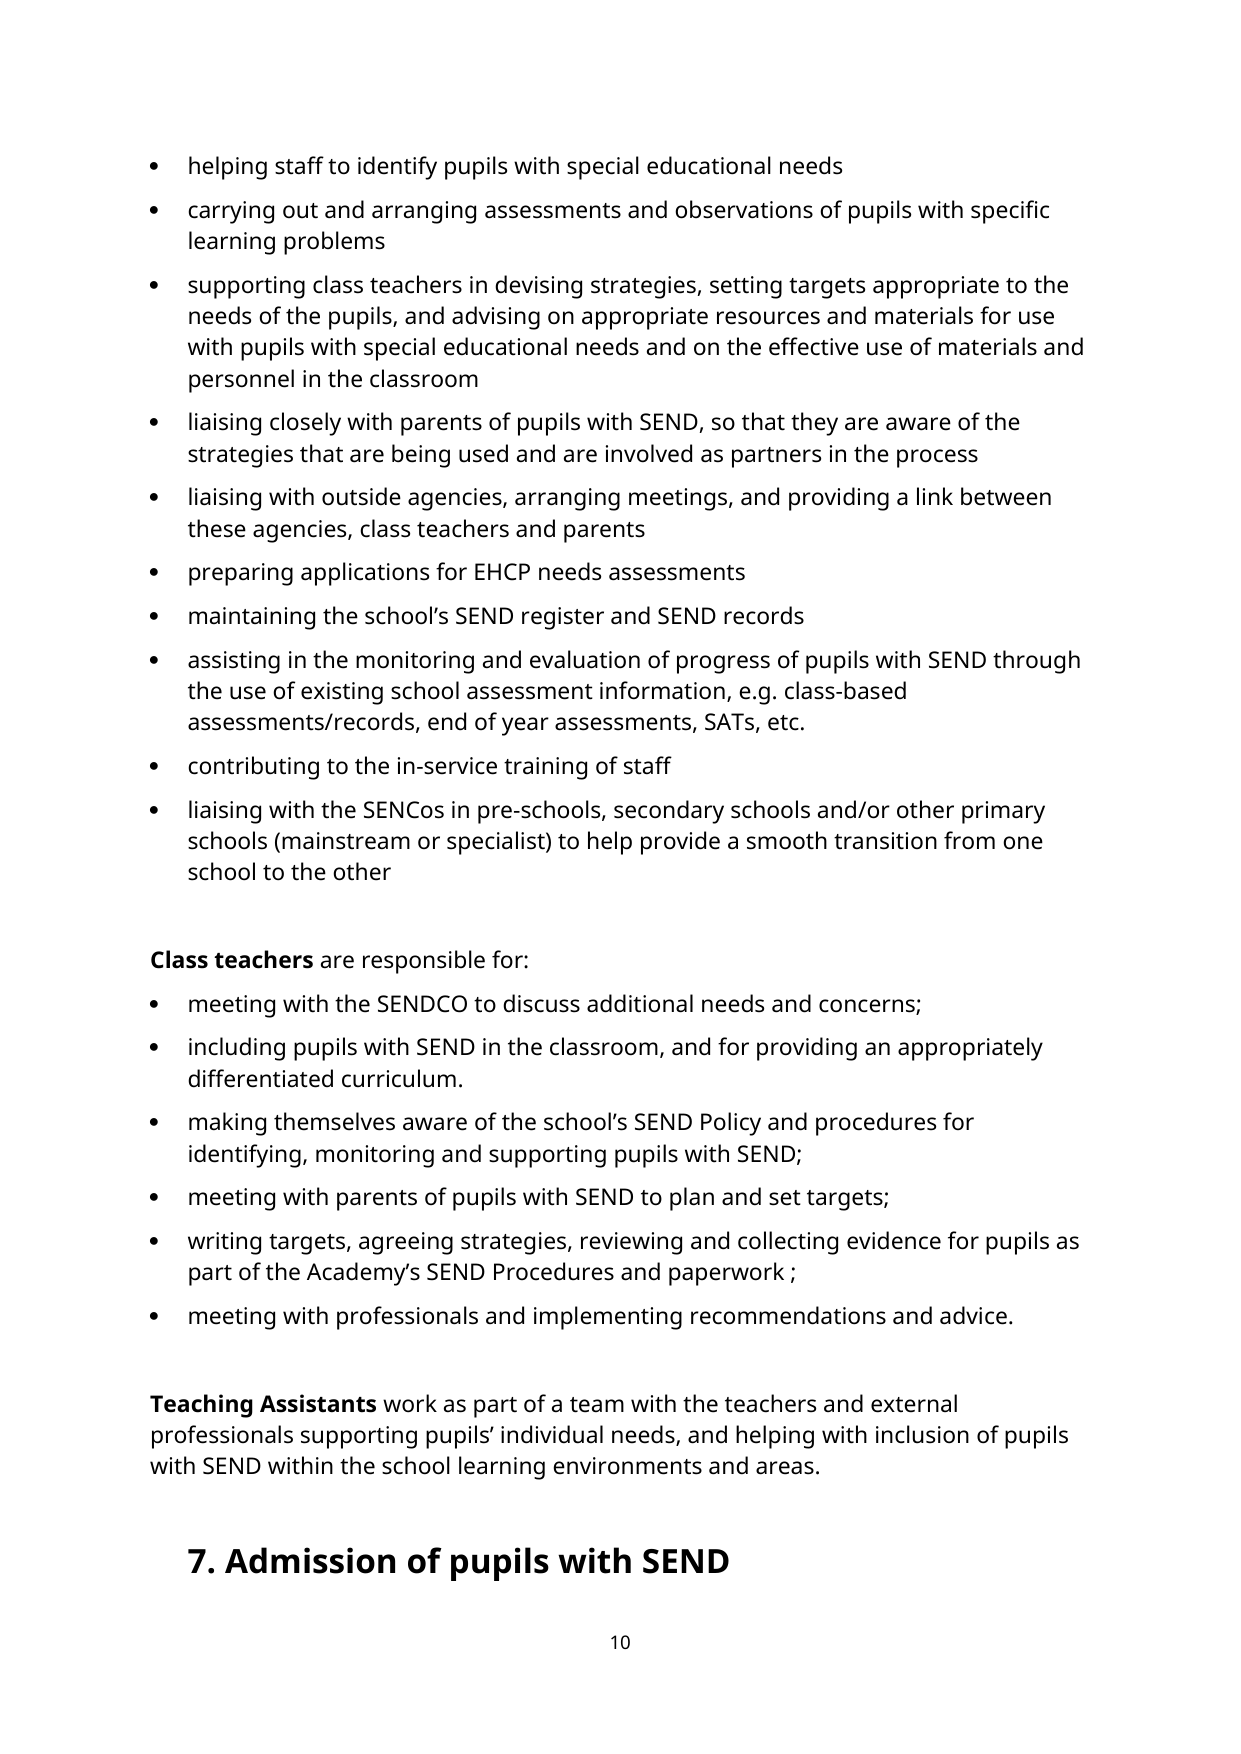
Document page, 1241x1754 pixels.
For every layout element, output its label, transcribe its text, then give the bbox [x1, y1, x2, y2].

text Class teachers are responsible for: [150, 944, 1090, 975]
list contributing to the in-service training of staff [150, 750, 1090, 781]
list liaising with the SENCos in pre-schools, secondary schools and/or other primary schools (mainstream or specialist) to help provide a smooth transition from one school to the other [150, 794, 1090, 887]
list helping staff to identify pupils with special educational needs [150, 150, 1090, 181]
list Admission of pupils with SEND [187, 1537, 1090, 1583]
list carrying out and arranging assessments and observations of pupils with specific learning problems [150, 194, 1090, 256]
list liaising with outside agencies, arranging meetings, and providing a link between these agencies, class teachers and parents [150, 481, 1090, 544]
list supporting class teachers in devising strategies, setting targets appropriate to the needs of the pupils, and advising on appropriate resources and materials for use with pupils with special educational needs and on the effective use of materials and personnel in the classroom [150, 269, 1090, 394]
list liaising closely with parents of pupils with SEND, so that they are aware of the strategies that are being used and are involved as partners in the process [150, 406, 1090, 469]
text Teaching Assistants work as part of a team with the teachers and external professionals supporting pupils’ individual needs, and helping with inclusion of pupils with SEND within the school learning environments and areas. [150, 1387, 1090, 1481]
list meeting with the SENDCO to discuss additional needs and concerns; [150, 987, 1090, 1019]
list maintaining the school’s SEND register and SEND records [150, 600, 1090, 631]
list meeting with parents of pupils with SEND to plan and set targets; [150, 1181, 1090, 1212]
list writing targets, agreeing strategies, reviewing and collecting evidence for pupils as part of the Academy’s SEND Procedures and paperwork ; [150, 1225, 1090, 1287]
list assisting in the monitoring and evaluation of progress of pupils with SEND through the use of existing school assessment information, e.g. class-based assessments/records, end of year assessments, SATs, etc. [150, 644, 1090, 737]
list making themselves aware of the school’s SEND Policy and procedures for identifying, monitoring and supporting pupils with SEND; [150, 1106, 1090, 1169]
list meeting with professionals and implementing recommendations and advice. [150, 1300, 1090, 1331]
list preparing applications for EHCP needs assessments [150, 556, 1090, 587]
list including pupils with SEND in the classroom, and for providing an appropriately differentiated curriculum. [150, 1031, 1090, 1094]
